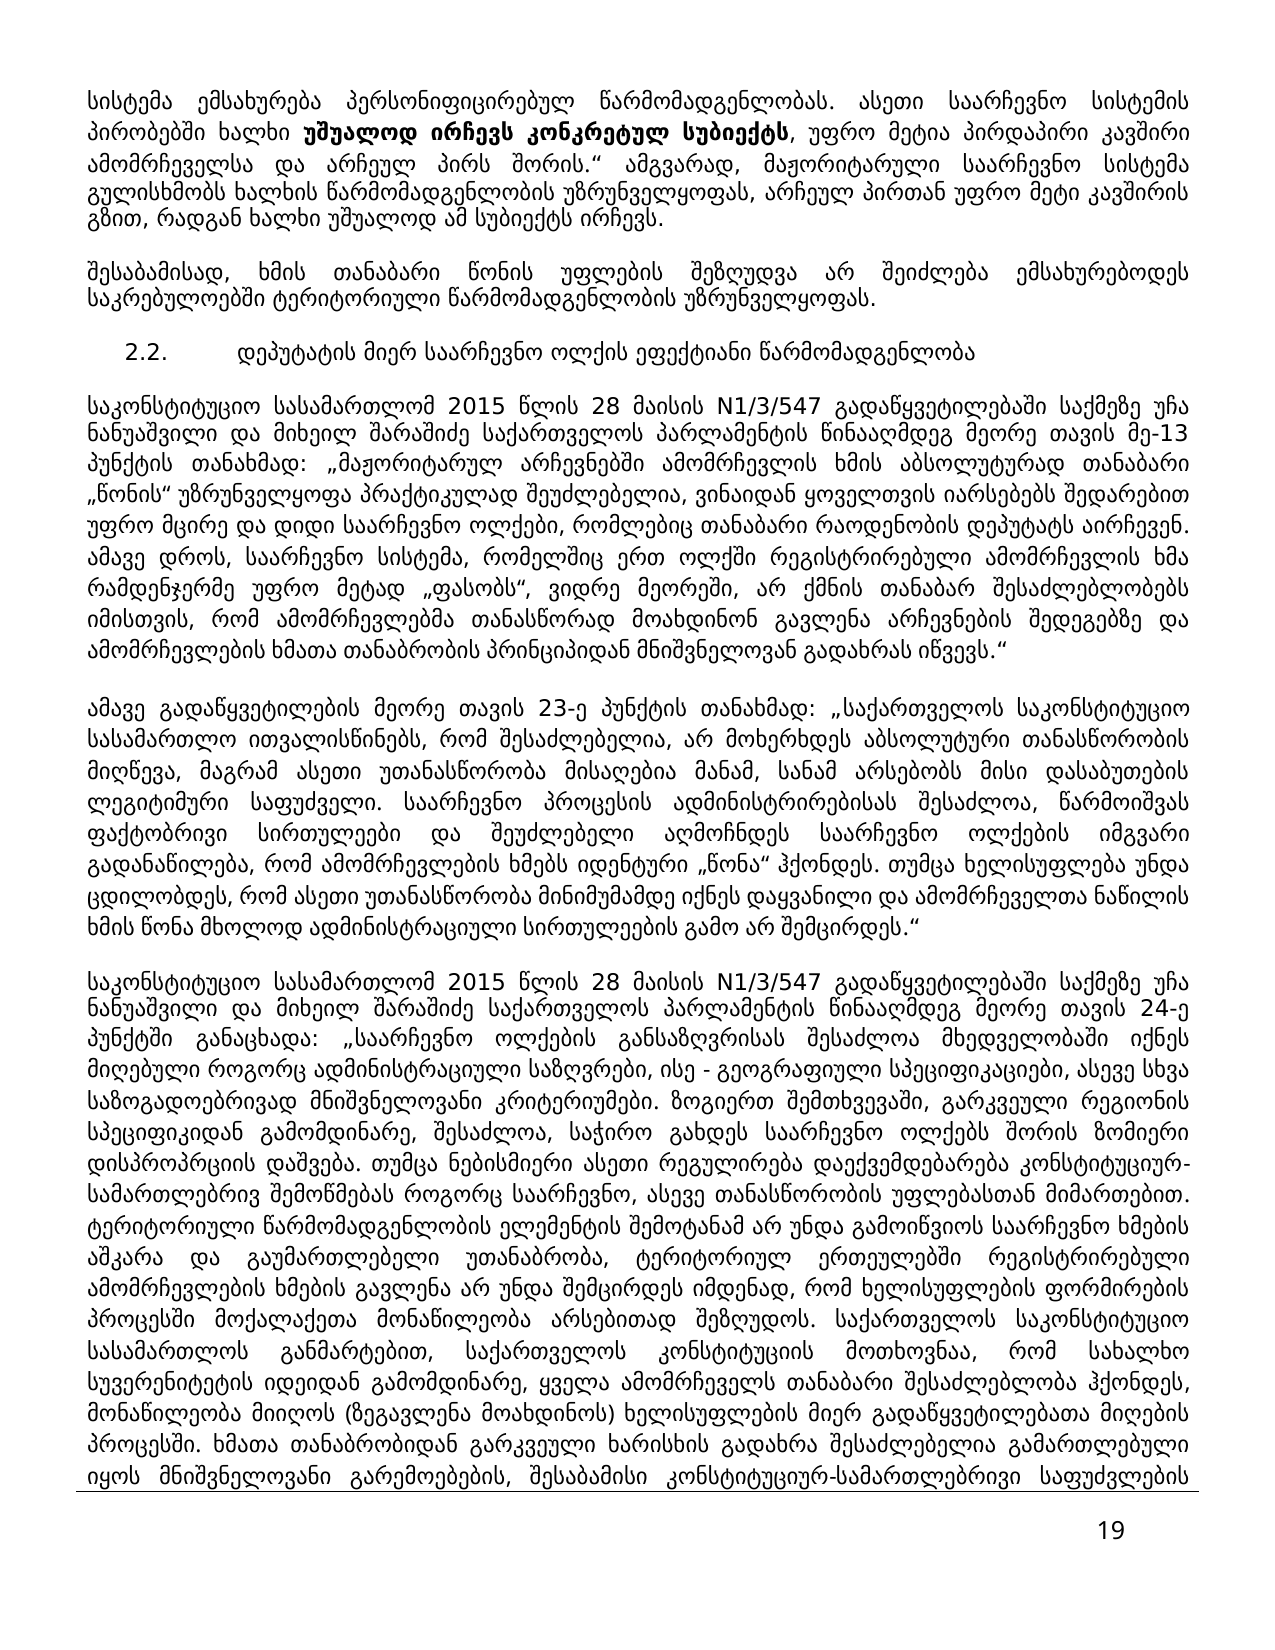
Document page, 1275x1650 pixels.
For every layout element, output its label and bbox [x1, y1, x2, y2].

table_header [76, 85, 1199, 1491]
